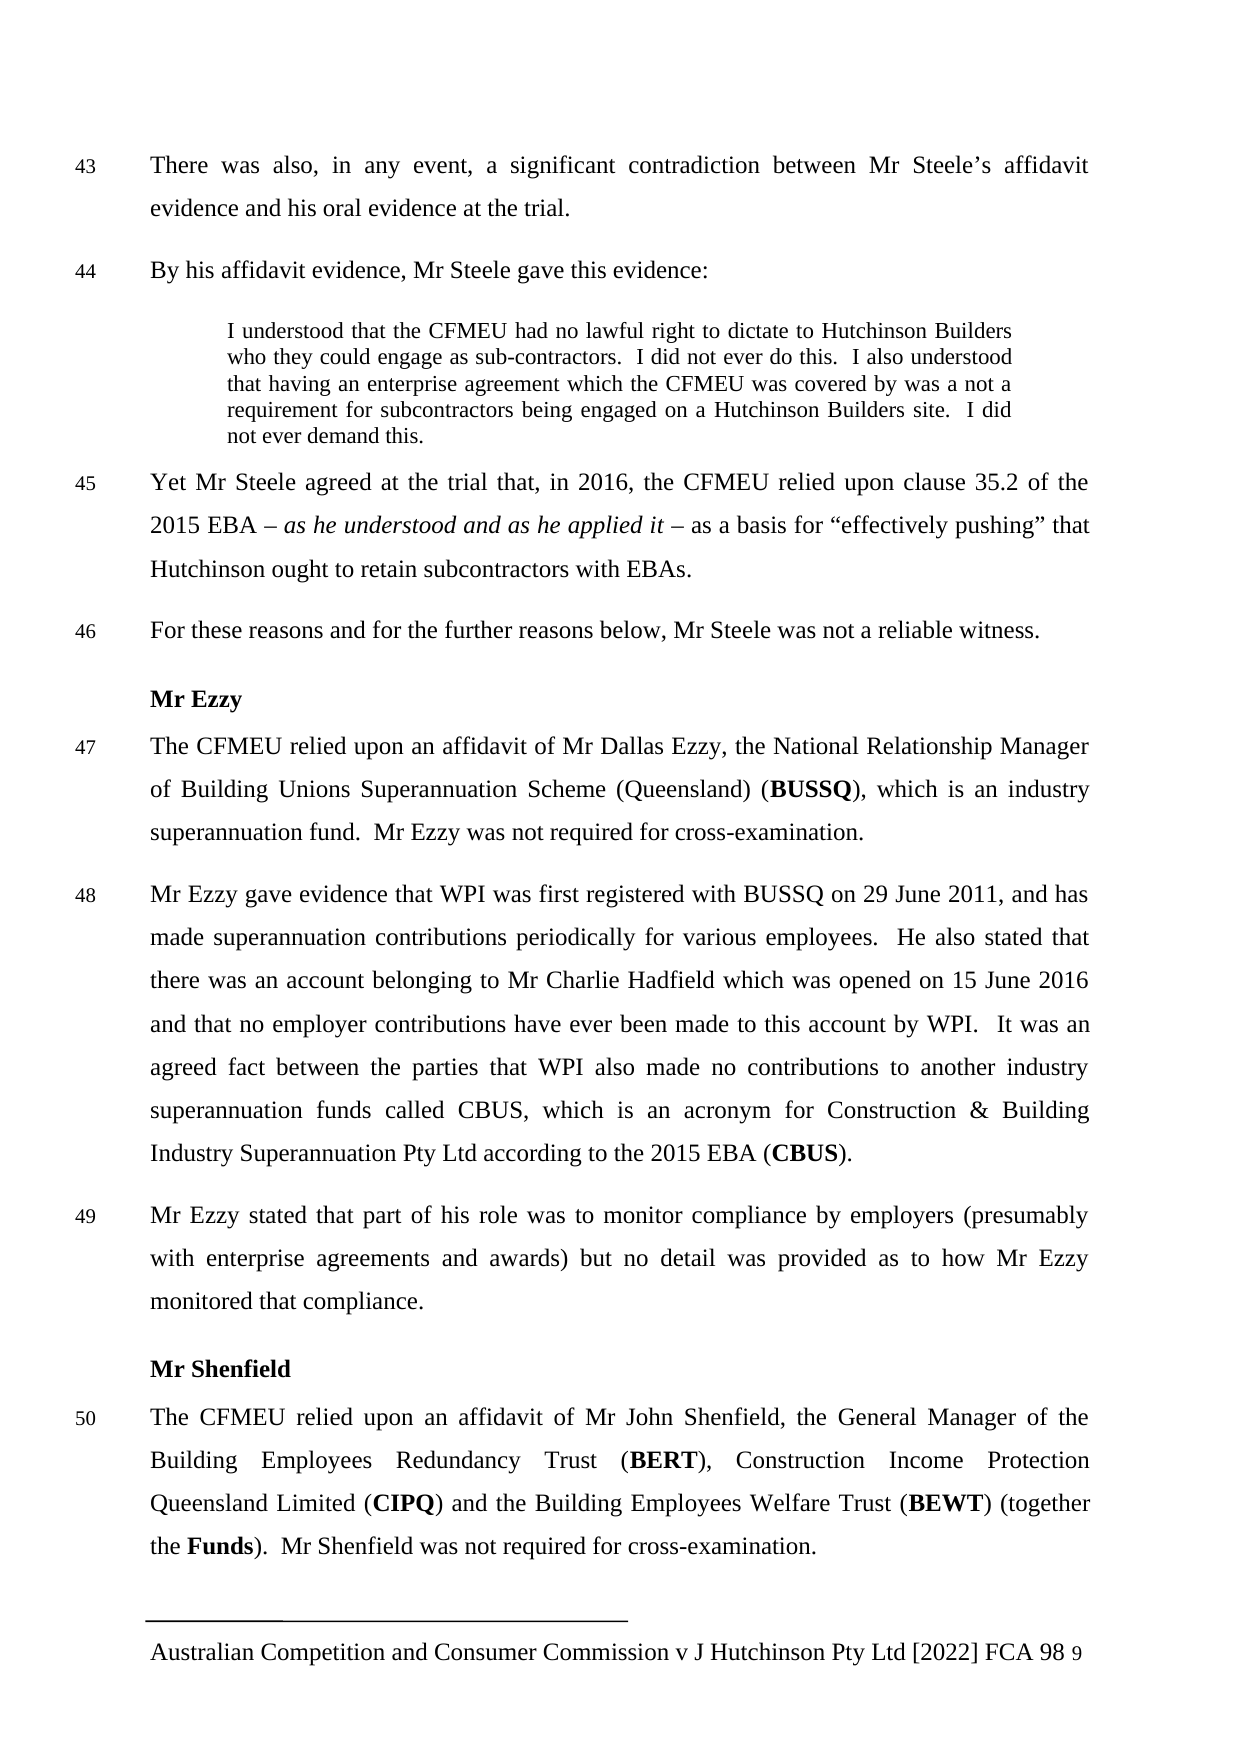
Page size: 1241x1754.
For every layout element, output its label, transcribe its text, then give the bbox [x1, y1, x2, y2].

text The CFMEU relied upon an affidavit of Mr John Shenfield, the General Manager of the Building Employees Redundancy Trust (BERT), Construction Income Protection Queensland Limited (CIPQ) and the Building Employees Welfare Trust (BEWT) (together the Funds). Mr Shenfield was not required for cross-examination. [75, 1402, 1090, 1560]
text For these reasons and for the further reasons below, Mr Steele was not a reliable witness. [75, 616, 1090, 644]
text By his affidavit evidence, Mr Steele gave this evidence: [75, 255, 1090, 284]
text The CFMEU relied upon an affidavit of Mr Dallas Ezzy, the National Relationship Manager of Building Unions Superannuation Scheme (Queensland) (BUSSQ), which is an industry superannuation fund. Mr Ezzy was not required for cross-examination. [75, 731, 1090, 846]
text Mr Ezzy gave evidence that WPI was first registered with BUSSQ on 29 June 2011, and has made superannuation contributions periodically for various employees. He also stated that there was an account belonging to Mr Charlie Hadfield which was opened on 15 June 2016 and that no employer contributions have ever been made to this account by WPI. It was an agreed fact between the parties that WPI also made no contributions to another industry superannuation funds called CBUS, which is an acronym for Construction & Building Industry Superannuation Pty Ltd according to the 2015 EBA (CBUS). [75, 879, 1090, 1167]
text I understood that the CFMEU had no lawful right to dictate to Hutchinson Builders who they could engage as sub-contractors. I did not ever do this. I also understood that having an enterprise agreement which the CFMEU was covered by was a not a requirement for subcontractors being engaged on a Hutchinson Builders site. I did not ever demand this. [227, 317, 1013, 449]
subtitle Mr Ezzy [150, 684, 1090, 712]
subtitle Mr Shenfield [150, 1354, 1090, 1383]
text Yet Mr Steele agreed at the trial that, in 2016, the CFMEU relied upon clause 35.2 of the 2015 EBA – as he understood and as he applied it – as a basis for “effectively pushing” that Hutchinson ought to retain subcontractors with EBAs. [75, 467, 1090, 582]
text Mr Ezzy stated that part of his role was to monitor compliance by employers (presumably with enterprise agreements and awards) but no detail was provided as to how Mr Ezzy monitored that compliance. [75, 1200, 1090, 1315]
text There was also, in any event, a significant contradiction between Mr Steele’s affidavit evidence and his oral evidence at the trial. [75, 150, 1090, 222]
